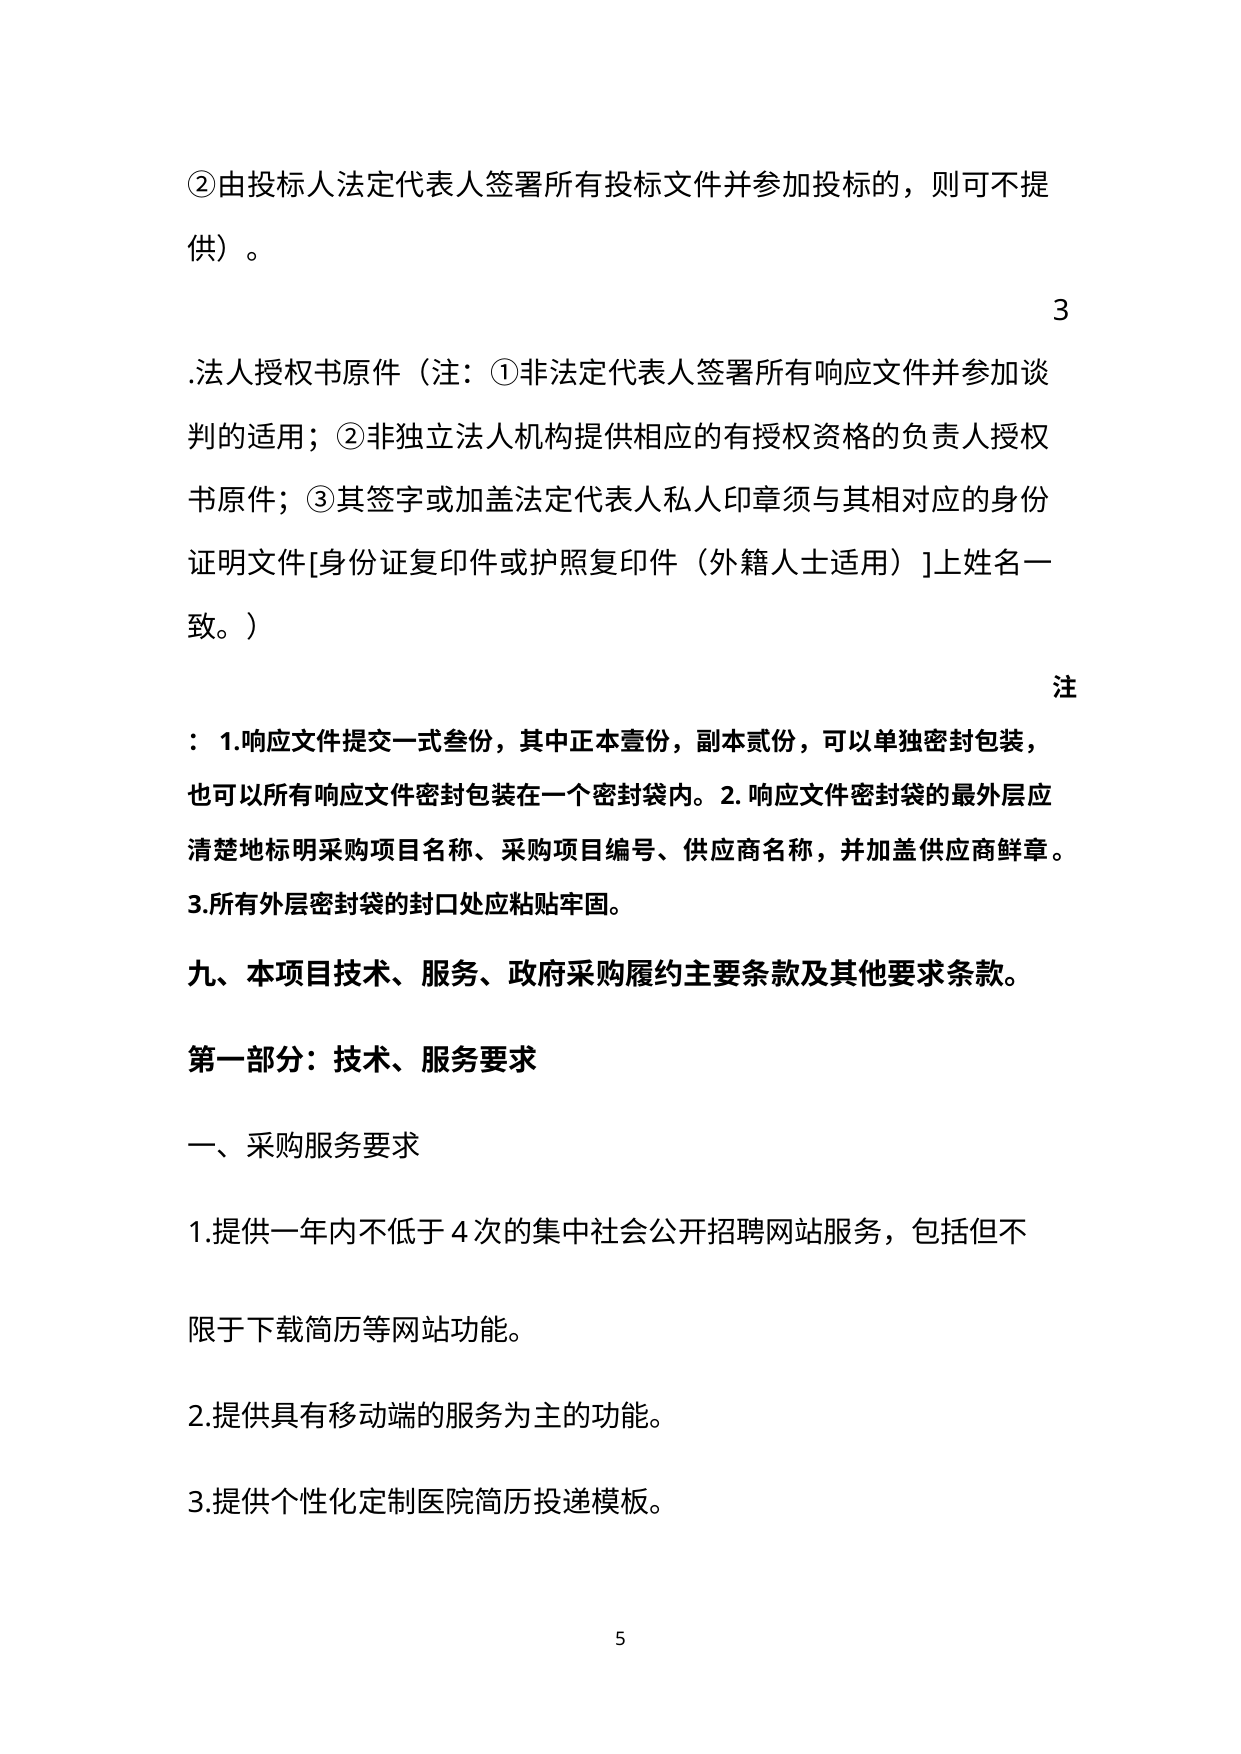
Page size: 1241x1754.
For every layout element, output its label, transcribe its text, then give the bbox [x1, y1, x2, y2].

text 3.提供个性化定制医院简历投递模板。 [187, 1467, 1053, 1532]
text 第一部分：技术、服务要求 [187, 1025, 1053, 1090]
text 九、本项目技术、服务、政府采购履约主要条款及其他要求条款。 [187, 939, 1053, 1004]
text 2.提供具有移动端的服务为主的功能。 [187, 1381, 1053, 1446]
text 3.法人授权书原件（注：①非法定代表人签署所有响应文件并参加谈判的适用；②非独立法人机构提供相应的有授权资格的负责人授权书原件；③其签字或加盖法定代表人私人印章须与其相对应的身份证明文件[身份证复印件或护照复印件（外籍人士适用）]上姓名一致。） [187, 289, 1053, 646]
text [187, 162, 1053, 268]
text 1.提供一年内不低于4次的集中社会公开招聘网站服务，包括但不限于下载简历等网站功能。 [187, 1197, 1053, 1360]
text 一、采购服务要求 [187, 1111, 1053, 1176]
text 注： 1.响应文件提交一式叁份，其中正本壹份，副本贰份，可以单独密封包装，也可以所有响应文件密封包装在一个密封袋内。2. 响应文件密封袋的最外层应清楚地标明采购项目名称、采购项目编号、供应商名称，并加盖供应商鲜章。3.所有外层密封袋的封口处应粘贴牢固。 [187, 667, 1053, 921]
